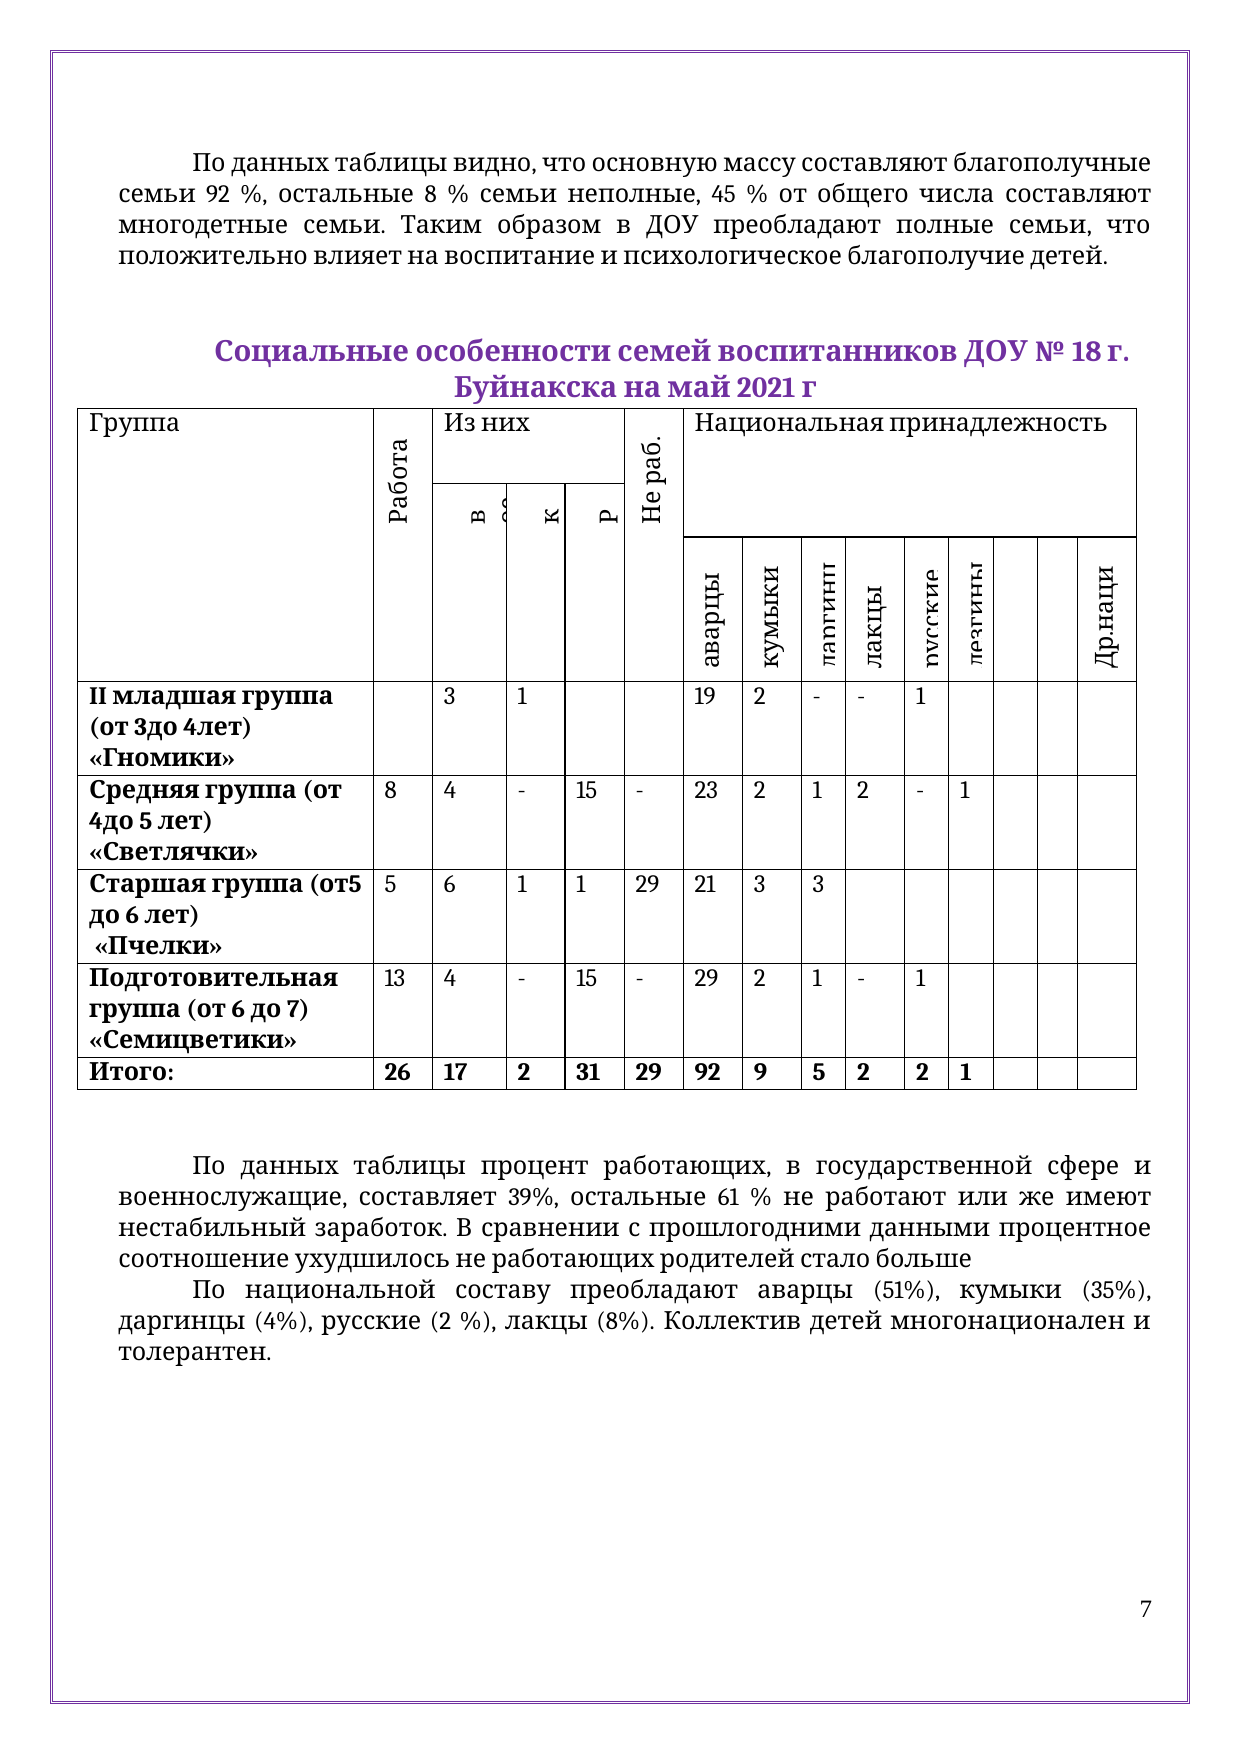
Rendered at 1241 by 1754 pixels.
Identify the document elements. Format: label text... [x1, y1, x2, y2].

table_cell - [846, 964, 904, 1057]
table_cell [949, 964, 993, 1057]
table_cell Др.нации [1078, 538, 1136, 681]
table_cell [625, 682, 683, 775]
table_cell Подготовительная группа (от 6 до 7) «Семицветики» [78, 964, 373, 1057]
table_cell 19 [684, 682, 742, 775]
table_cell 1 [949, 776, 993, 869]
text По национальной составу преобладают аварцы (51%), кумыки (35%), даргинцы (4%), русские (2 %), лакцы (8%). Коллектив детей многонационален и толерантен. [118, 1276, 1152, 1367]
table_cell 29 [684, 964, 742, 1057]
table_cell [1078, 1058, 1136, 1089]
table_header Не раб. [625, 409, 683, 681]
table_cell [994, 870, 1037, 963]
table_cell Средняя группа (от 4до 5 лет) «Светлячки» [78, 776, 373, 869]
table_cell [994, 682, 1037, 775]
table_cell [374, 682, 432, 775]
table_cell [1078, 682, 1136, 775]
table_header Работающие [374, 409, 432, 681]
table_cell 5 [802, 1058, 845, 1089]
table_cell [1038, 1058, 1077, 1089]
table_cell 17 [433, 1058, 506, 1089]
table_cell 1 [905, 682, 948, 775]
table_cell [1038, 538, 1077, 681]
table_cell - [905, 776, 948, 869]
table_cell 9 [743, 1058, 801, 1089]
table_cell - [625, 964, 683, 1057]
table_cell II младшая группа (от 3до 4лет) «Гномики» [78, 682, 373, 775]
table_cell [1078, 964, 1136, 1057]
table_cell 15 [566, 776, 624, 869]
table_cell даргинцы [802, 538, 845, 681]
table_cell 1 [949, 1058, 993, 1089]
table_cell лакцы [846, 538, 904, 681]
table_cell 3 [802, 870, 845, 963]
table_cell русские [905, 538, 948, 681]
table_cell кумыки [743, 538, 801, 681]
table_cell 2 [846, 1058, 904, 1089]
table_cell [994, 1058, 1037, 1089]
table_cell [1078, 776, 1136, 869]
table_cell лезгины [949, 538, 993, 681]
table_cell [846, 870, 904, 963]
table_cell 29 [625, 870, 683, 963]
table_cell 23 [684, 776, 742, 869]
table_cell 2 [905, 1058, 948, 1089]
table_cell [1038, 964, 1077, 1057]
table_cell - [507, 776, 564, 869]
table_cell 2 [743, 776, 801, 869]
table_cell - [507, 964, 564, 1057]
table_cell [949, 682, 993, 775]
table_cell 1 [802, 776, 845, 869]
table_cell 15 [566, 964, 624, 1057]
table_header Из них [433, 409, 624, 483]
table_cell Старшая группа (от5 до 6 лет) «Пчелки» [78, 870, 373, 963]
text По данных таблицы видно, что основную массу составляют благополучные семьи 92 %, остальные 8 % семьи неполные, 45 % от общего числа составляют многодетные семьи. Таким образом в ДОУ преобладают полные семьи, что положительно влияет на воспитание и психологическое благополучие детей. [118, 149, 1152, 271]
table_cell 1 [507, 870, 564, 963]
table_cell - [802, 682, 845, 775]
table_cell [994, 538, 1037, 681]
table_cell [1038, 682, 1077, 775]
table_cell военнослуж. [433, 484, 506, 681]
table_cell 8 [374, 776, 432, 869]
table_cell 1 [905, 964, 948, 1057]
table_cell [1078, 870, 1136, 963]
table_cell 4 [433, 776, 506, 869]
table_cell 2 [743, 964, 801, 1057]
table_cell [1038, 870, 1077, 963]
table_cell 2 [846, 776, 904, 869]
table_cell 1 [566, 870, 624, 963]
table_header Национальная принадлежность [684, 409, 1136, 536]
table_cell 1 [802, 964, 845, 1057]
table_cell 6 [433, 870, 506, 963]
table_cell 4 [433, 964, 506, 1057]
table_cell [994, 964, 1037, 1057]
table_cell [994, 776, 1037, 869]
table_cell - [625, 776, 683, 869]
table_cell 2 [743, 682, 801, 775]
table_cell коммерсанты [507, 484, 564, 681]
table_cell 92 [684, 1058, 742, 1089]
table_cell 5 [374, 870, 432, 963]
table_cell [566, 682, 624, 775]
table_cell 29 [625, 1058, 683, 1089]
table_cell Рабочие [566, 484, 624, 681]
table_cell 2 [507, 1058, 564, 1089]
table_cell Итого: [78, 1058, 373, 1089]
text По данных таблицы процент работающих, в государственной сфере и военнослужащие, составляет 39%, остальные 61 % не работают или же имеют нестабильный заработок. В сравнении с прошлогодними данными процентное соотношение ухудшилось не работающих родителей стало больше [118, 1152, 1152, 1274]
table_cell [1038, 776, 1077, 869]
table_header Группа [78, 409, 373, 681]
table_cell - [846, 682, 904, 775]
table_cell 13 [374, 964, 432, 1057]
table_cell 1 [507, 682, 564, 775]
table_cell 3 [743, 870, 801, 963]
text Социальные особенности семей воспитанников ДОУ № 18 г. Буйнакска на май 2021 г [118, 335, 1152, 405]
table_cell 21 [684, 870, 742, 963]
table_cell аварцы [684, 538, 742, 681]
table_cell 26 [374, 1058, 432, 1089]
table_cell 3 [433, 682, 506, 775]
table_cell [905, 870, 948, 963]
table_cell 31 [566, 1058, 624, 1089]
table_cell [949, 870, 993, 963]
